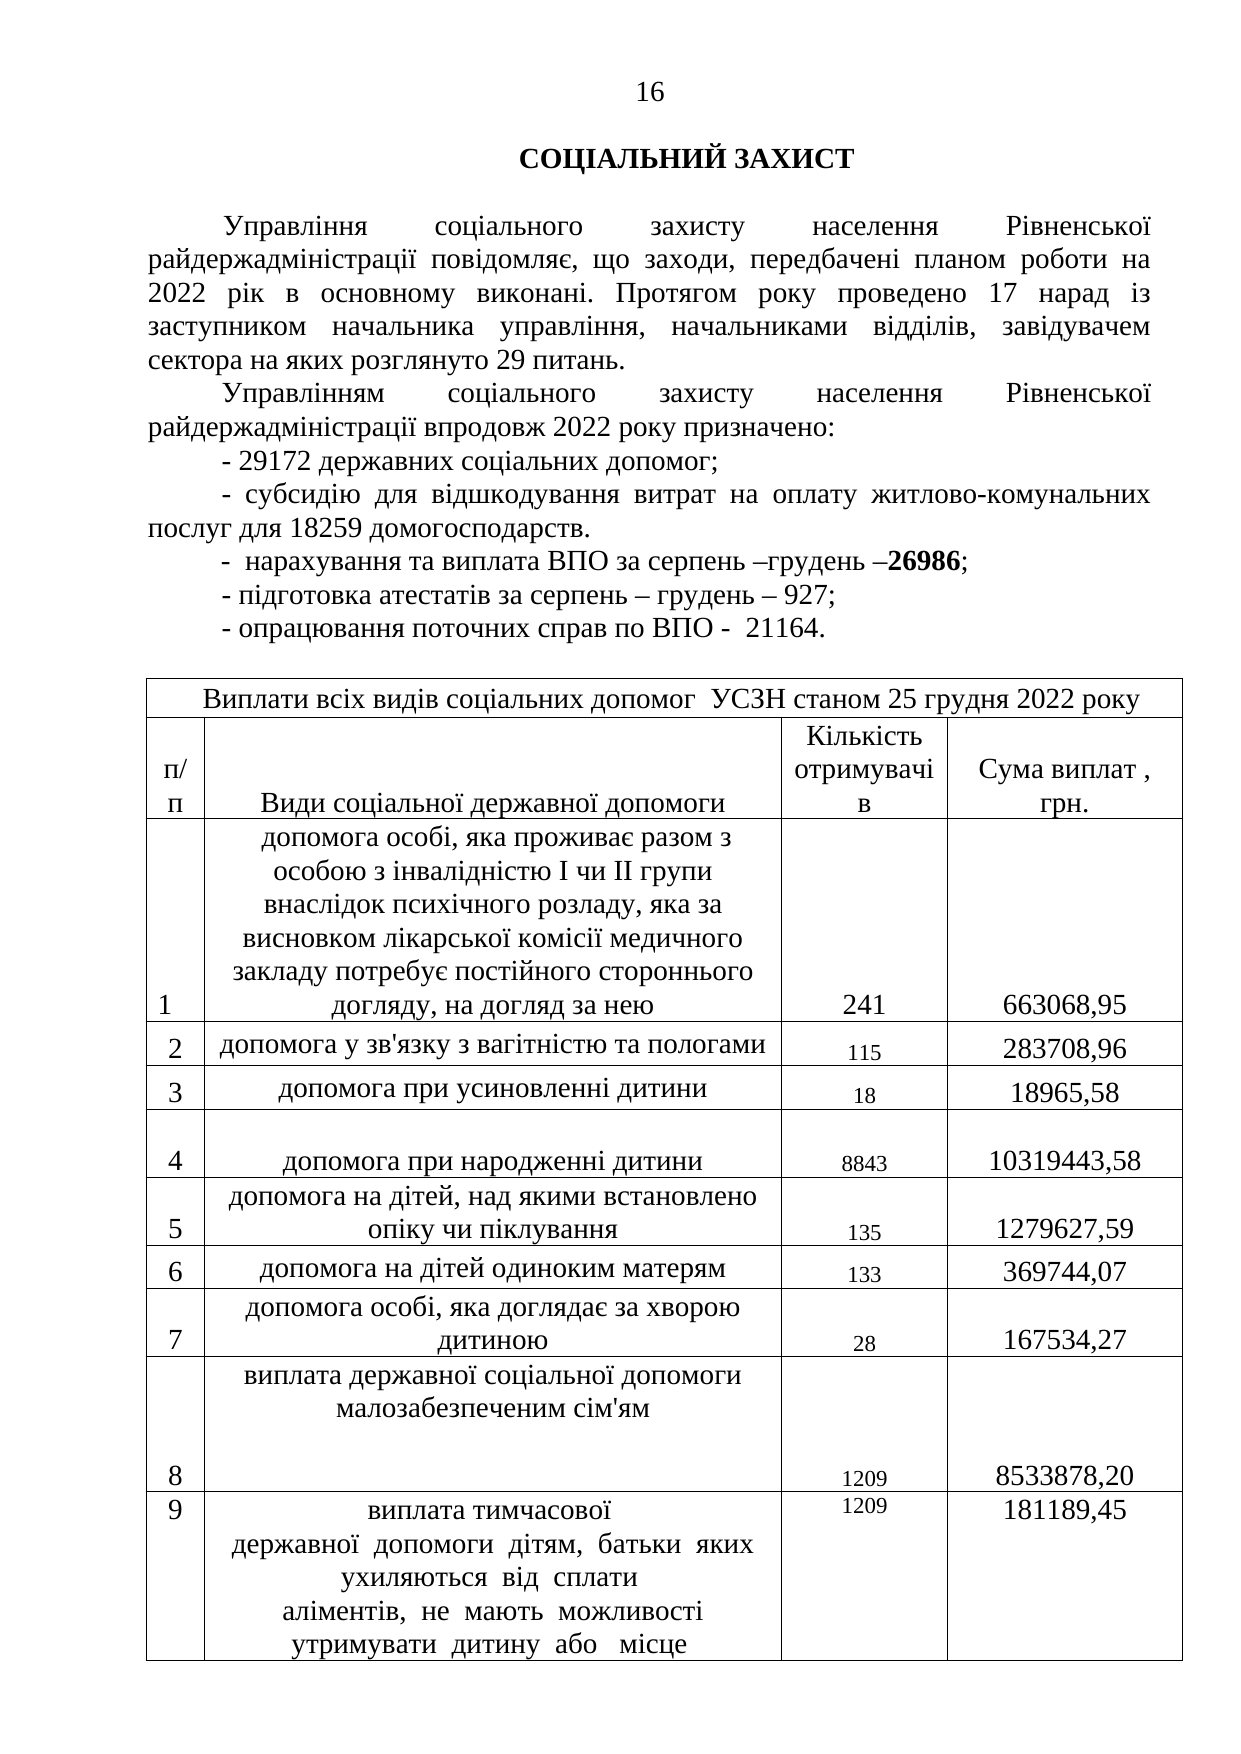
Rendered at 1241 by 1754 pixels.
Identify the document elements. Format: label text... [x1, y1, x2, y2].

table_cell 8 [147, 1357, 204, 1491]
table_cell 7 [147, 1289, 204, 1356]
table_cell 3 [147, 1066, 204, 1109]
table_cell 8533878,20 [948, 1357, 1182, 1491]
text СОЦІАЛЬНИЙ ЗАХИСТ [148, 141, 1152, 174]
table_cell допомога у зв'язку з вагітністю та пологами [205, 1022, 781, 1065]
table_cell допомога при усиновленні дитини [205, 1066, 781, 1109]
table_cell допомога на дітей, над якими встановлено опіку чи піклування [205, 1178, 781, 1245]
table_cell допомога при народженні дитини [205, 1110, 781, 1177]
table_cell 4 [147, 1110, 204, 1177]
table_cell 6 [147, 1246, 204, 1288]
table_cell 133 [782, 1246, 947, 1288]
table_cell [205, 1492, 781, 1660]
table_cell 135 [782, 1178, 947, 1245]
table_cell Сума виплат , грн. [948, 718, 1182, 818]
table_cell 18965,58 [948, 1066, 1182, 1109]
table_cell 8843 [782, 1110, 947, 1177]
table_cell 10319443,58 [948, 1110, 1182, 1177]
table_cell 167534,27 [948, 1289, 1182, 1356]
table_cell допомога на дітей одиноким матерям [205, 1246, 781, 1288]
text - 29172 державних соціальних допомог; [148, 443, 1152, 476]
table_cell 9 [147, 1492, 204, 1660]
text - підготовка атестатів за серпень – грудень – 927; [148, 577, 1152, 610]
table_cell допомога особі, яка проживає разом з особою з інвалідністю I чи II групи внаслідок психічного розладу, яка за висновком лікарської комісії медичного закладу потребує постійного стороннього догляду, на догляд за нею [205, 819, 781, 1021]
text - опрацювання поточних справ по ВПО - 21164. [148, 610, 1152, 644]
table_cell 369744,07 [948, 1246, 1182, 1288]
table_cell Кількість отримувачів [782, 718, 947, 818]
table_cell Види соціальної державної допомоги [205, 718, 781, 818]
table_cell 663068,95 [948, 819, 1182, 1021]
table_cell 1279627,59 [948, 1178, 1182, 1245]
table_cell 115 [782, 1022, 947, 1065]
table_cell допомога особі, яка доглядає за хворою дитиною [205, 1289, 781, 1356]
table_cell 1209 [782, 1492, 947, 1660]
text Управління соціального захисту населення Рівненської райдержадміністрації повідомляє, що заходи, передбачені планом роботи на 2022 рік в основному виконані. Протягом року проведено 17 нарад із заступником начальника управління, начальниками відділів, завідувачем сектора на яких розглянуто 29 питань. [148, 208, 1152, 376]
table_cell 5 [147, 1178, 204, 1245]
text - нарахування та виплата ВПО за серпень –грудень –26986; [148, 543, 1152, 577]
table_cell 241 [782, 819, 947, 1021]
table_cell 1209 [782, 1357, 947, 1491]
table_cell 181189,45 [948, 1492, 1182, 1660]
table_cell 1 [147, 819, 204, 1021]
table_cell п/п [147, 718, 204, 818]
table_cell 283708,96 [948, 1022, 1182, 1065]
text - субсидію для відшкодування витрат на оплату житлово-комунальних послуг для 18259 домогосподарств. [148, 476, 1152, 543]
table_header Виплати всіх видів соціальних допомог УСЗН станом 25 грудня 2022 року [147, 679, 1182, 717]
table_cell виплата державної соціальної допомоги малозабезпеченим сім'ям [205, 1357, 781, 1491]
table_cell 2 [147, 1022, 204, 1065]
table_cell 28 [782, 1289, 947, 1356]
text Управлінням соціального захисту населення Рівненської райдержадміністрації впродовж 2022 року призначено: [148, 376, 1152, 443]
table_cell 18 [782, 1066, 947, 1109]
